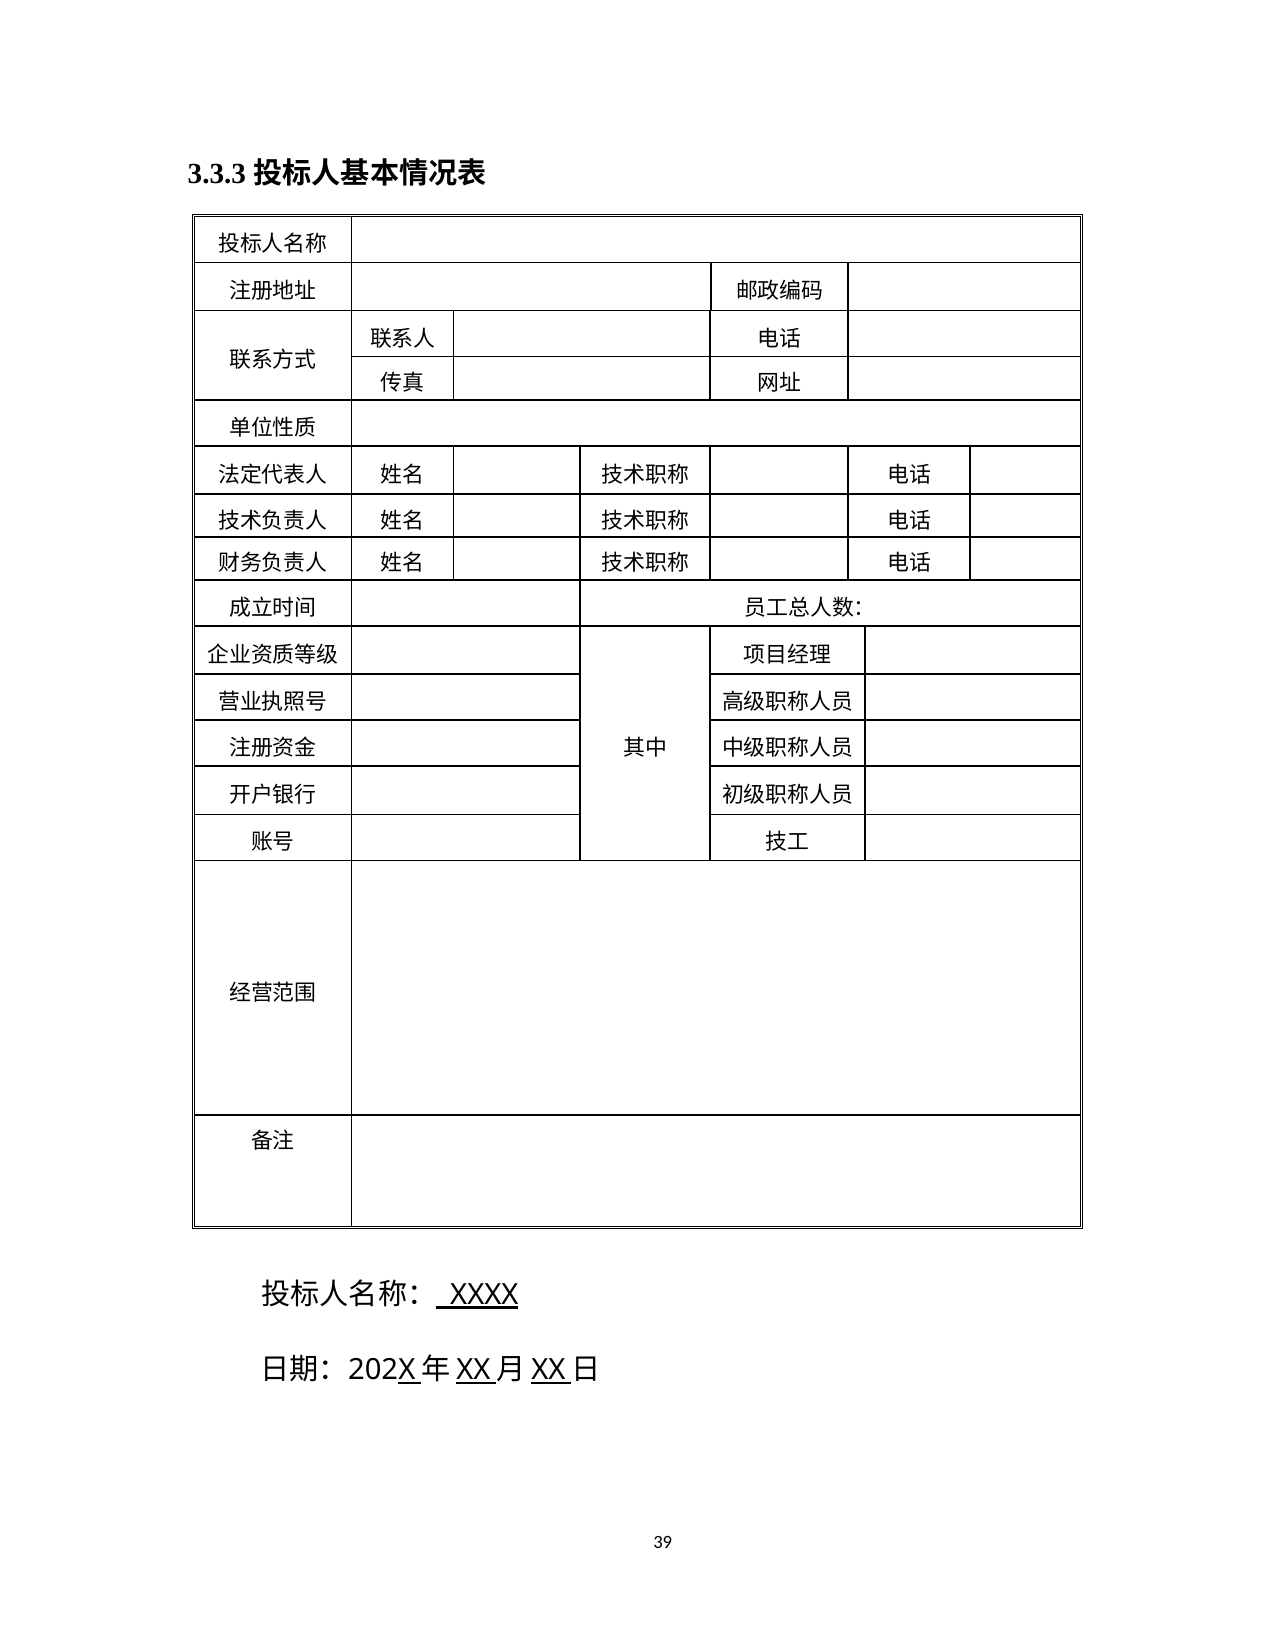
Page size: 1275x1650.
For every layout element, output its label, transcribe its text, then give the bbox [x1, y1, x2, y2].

table_cell [866, 815, 1080, 859]
table_cell 员工总人数： [581, 581, 1080, 625]
table_cell [352, 263, 710, 310]
table_cell [454, 495, 579, 536]
table_cell [454, 311, 709, 356]
table_cell 技术职称 [581, 447, 709, 493]
table_cell 项目经理 [711, 627, 864, 673]
table_cell 姓名 [352, 447, 453, 493]
table_cell 中级职称人员 [711, 721, 864, 765]
table_cell [711, 447, 847, 493]
table_header [352, 217, 1080, 262]
table_cell [866, 721, 1080, 765]
table_cell 电话 [849, 447, 969, 493]
table_cell 技术职称 [581, 538, 709, 579]
table_cell [849, 311, 1080, 356]
table_cell [971, 538, 1080, 579]
text 日期：202X年XX月XX日 [187, 1346, 1087, 1388]
table_cell [454, 538, 579, 579]
table_cell 营业执照号 [195, 675, 351, 719]
table_header 投标人名称 [195, 217, 351, 262]
table_cell [352, 767, 579, 813]
table_cell [866, 675, 1080, 719]
table_cell 联系方式 [195, 311, 351, 399]
table_cell [352, 401, 1080, 445]
table_cell 姓名 [352, 538, 453, 579]
table_cell [454, 357, 709, 399]
table_cell [971, 447, 1080, 493]
table_cell [849, 263, 1080, 310]
table_cell [352, 815, 579, 859]
table_cell 开户银行 [195, 767, 351, 813]
table_cell [711, 495, 847, 536]
table_cell [352, 581, 579, 625]
table_cell [971, 495, 1080, 536]
table_cell [849, 357, 1080, 399]
table_cell 联系人 [352, 311, 453, 356]
table_cell 电话 [849, 538, 969, 579]
table_cell 法定代表人 [195, 447, 351, 493]
table_cell 电话 [849, 495, 969, 536]
table_cell 姓名 [352, 495, 453, 536]
table_cell 高级职称人员 [711, 675, 864, 719]
table_cell [711, 538, 847, 579]
table_cell [352, 1116, 1080, 1226]
table_cell [352, 721, 579, 765]
table_cell 单位性质 [195, 401, 351, 445]
text 投标人名称： XXXX [231, 1270, 1087, 1313]
table_cell 传真 [352, 357, 453, 399]
table_cell 账号 [195, 815, 351, 859]
table_cell 技工 [711, 815, 864, 859]
table_cell 初级职称人员 [711, 767, 864, 813]
table_cell [352, 861, 1080, 1114]
table_cell 企业资质等级 [195, 627, 351, 673]
table_cell [866, 767, 1080, 813]
table_cell 技术负责人 [195, 495, 351, 536]
table_cell [866, 627, 1080, 673]
table_cell 网址 [711, 357, 847, 399]
list 投标人基本情况表 [187, 150, 1087, 192]
table_cell 电话 [711, 311, 847, 356]
table_cell 邮政编码 [712, 263, 847, 310]
table_cell 注册资金 [195, 721, 351, 765]
table_cell 财务负责人 [195, 538, 351, 579]
table_cell 注册地址 [195, 263, 351, 310]
table_cell [454, 447, 579, 493]
table_cell 经营范围 [195, 861, 351, 1114]
table_cell 成立时间 [195, 581, 351, 625]
table_cell 备注 [195, 1116, 351, 1226]
table_cell 技术职称 [581, 495, 709, 536]
table_cell [352, 675, 579, 719]
table_cell [352, 627, 579, 673]
table_cell 其中 [581, 627, 709, 859]
